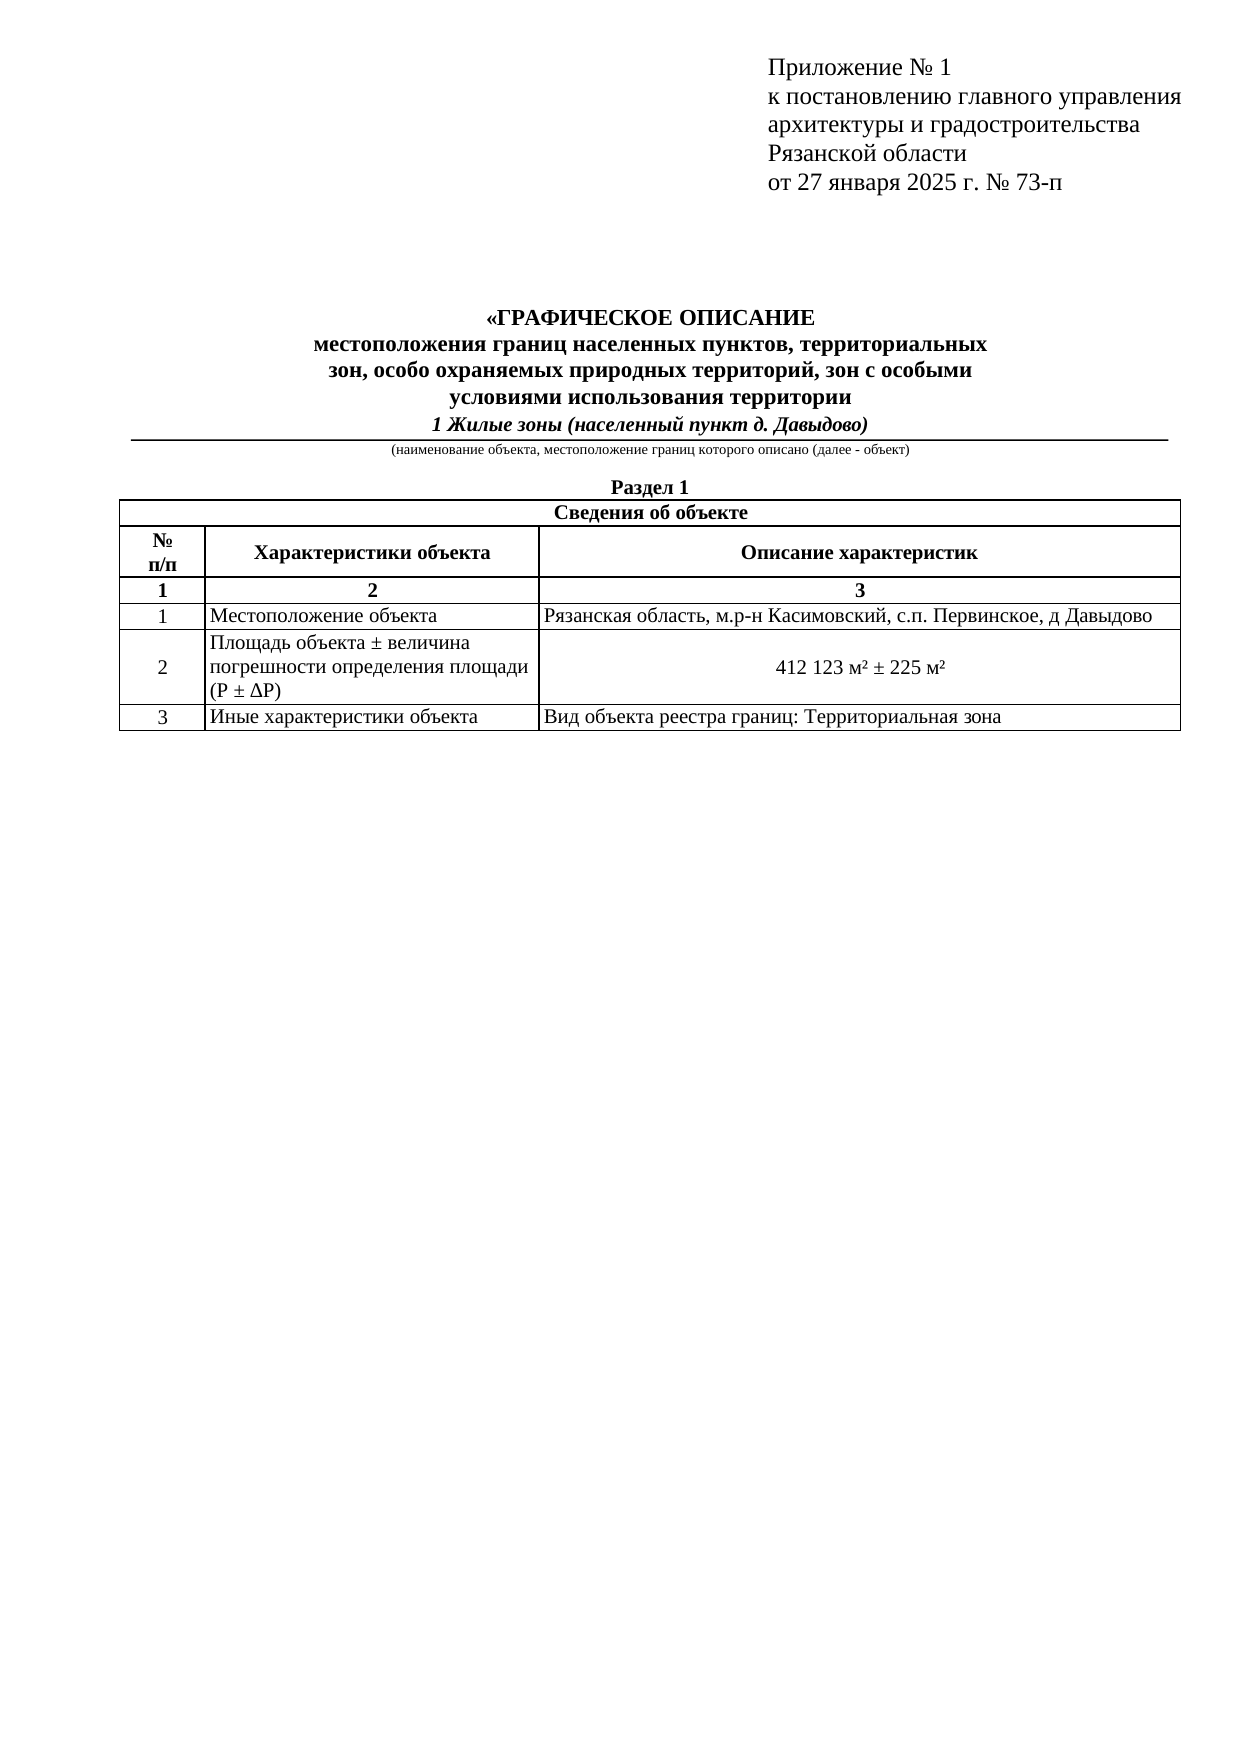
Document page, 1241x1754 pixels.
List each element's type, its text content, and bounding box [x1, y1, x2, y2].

table_cell Площадь объекта ± величина погрешности определения площади (P ± ∆P) [206, 630, 538, 703]
table_cell 2 [206, 578, 538, 602]
text Раздел 1 [298, 475, 1002, 499]
table_cell № п/п [120, 527, 204, 576]
table_cell Иные характеристики объекта [206, 705, 538, 729]
table_cell 1 [120, 604, 204, 628]
table_cell Местоположение объекта [206, 604, 538, 628]
text от 27 января 2025 г. № 73-п [768, 167, 1196, 196]
text архитектуры и градостроительства [768, 109, 1196, 138]
text к постановлению главного управления [768, 81, 1196, 109]
text (наименование объекта, местоположение границ которого описано (далее - объект) [298, 436, 1002, 458]
text местоположения границ населенных пунктов, территориальных зон, особо охраняемых природных территорий, зон с особыми условиями использования территории [298, 330, 1002, 409]
table_cell Рязанская область, м.р-н Касимовский, с.п. Первинское, д Давыдово [540, 604, 1180, 628]
table_cell 412 123 м² ± 225 м² [540, 630, 1180, 703]
table_cell 2 [120, 630, 204, 703]
text Приложение № 1 [768, 52, 1196, 81]
text 1 Жилые зоны (населенный пункт д. Давыдово) [298, 412, 1002, 436]
table_cell 3 [540, 578, 1180, 602]
table_cell 1 [120, 578, 204, 602]
subtitle «ГРАФИЧЕСКОЕ ОПИСАНИЕ [298, 304, 1002, 330]
text Рязанской области [768, 138, 1196, 167]
table_cell Вид объекта реестра границ: Территориальная зона [540, 705, 1180, 729]
table_cell Описание характеристик [540, 527, 1180, 576]
table_cell Характеристики объекта [206, 527, 538, 576]
table_cell 3 [120, 705, 204, 729]
table_header Сведения об объекте [120, 501, 1180, 525]
